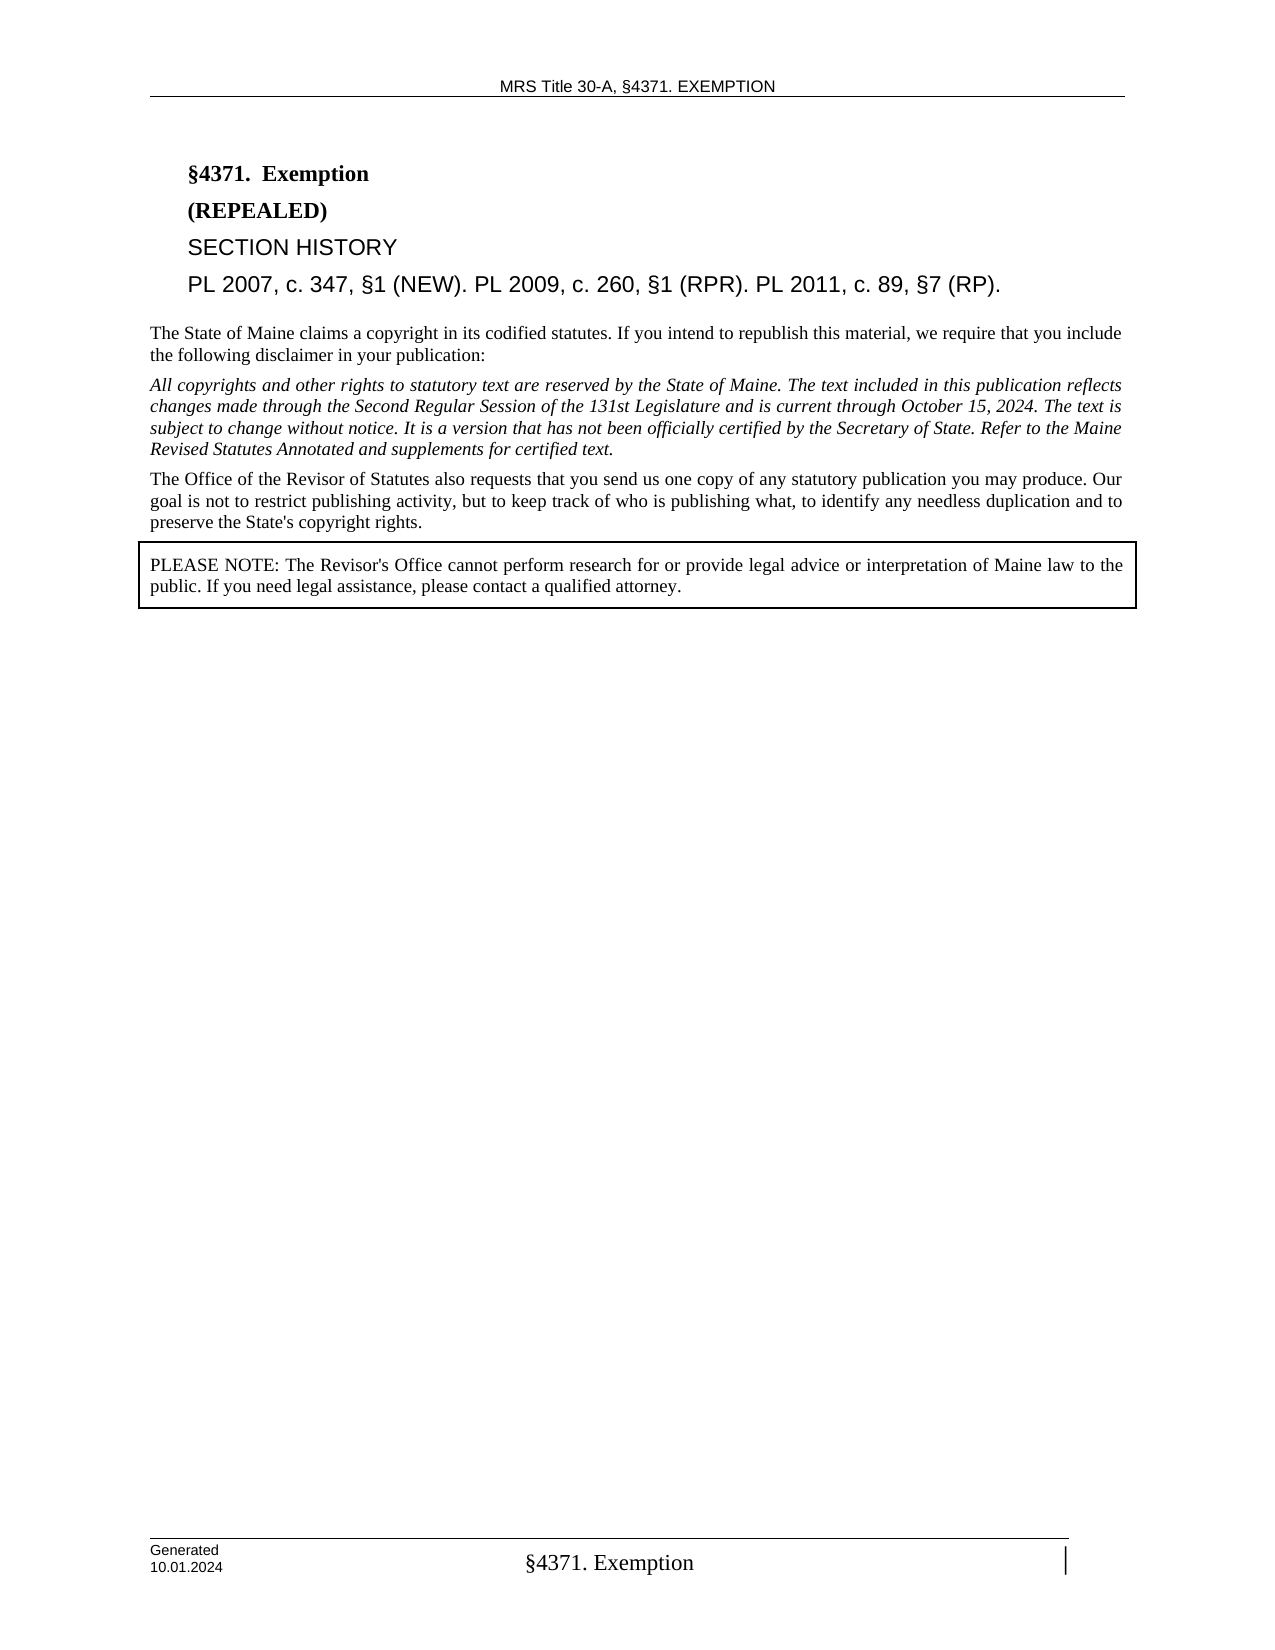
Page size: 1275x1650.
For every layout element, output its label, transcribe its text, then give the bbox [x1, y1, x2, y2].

text (REPEALED) [187, 197, 1125, 223]
text All copyrights and other rights to statutory text are reserved by the State of Maine. The text included in this publication reflects changes made through the Second Regular Session of the 131st Legislature and is current through October 15, 2024 . The text is subject to change without notice. It is a version that has not been officially certified by the Secretary of State. Refer to the Maine Revised Statutes Annotated and supplements for certified text. [150, 373, 1125, 460]
text The State of Maine claims a copyright in its codified statutes. If you intend to republish this material, we require that you include the following disclaimer in your publication: [150, 322, 1125, 365]
text §4371. Exemption [187, 160, 1125, 187]
text SECTION HISTORY [187, 234, 1125, 260]
text PLEASE NOTE: The Revisor's Office cannot perform research for or provide legal advice or interpretation of Maine law to the public. If you need legal assistance, please contact a qualified attorney. [140, 543, 1135, 607]
text PL 2007, c. 347, §1 (NEW). PL 2009, c. 260, §1 (RPR). PL 2011, c. 89, §7 (RP). [187, 271, 1125, 297]
text The Office of the Revisor of Statutes also requests that you send us one copy of any statutory publication you may produce. Our goal is not to restrict publishing activity, but to keep track of who is publishing what, to identify any needless duplication and to preserve the State's copyright rights. [150, 468, 1125, 533]
